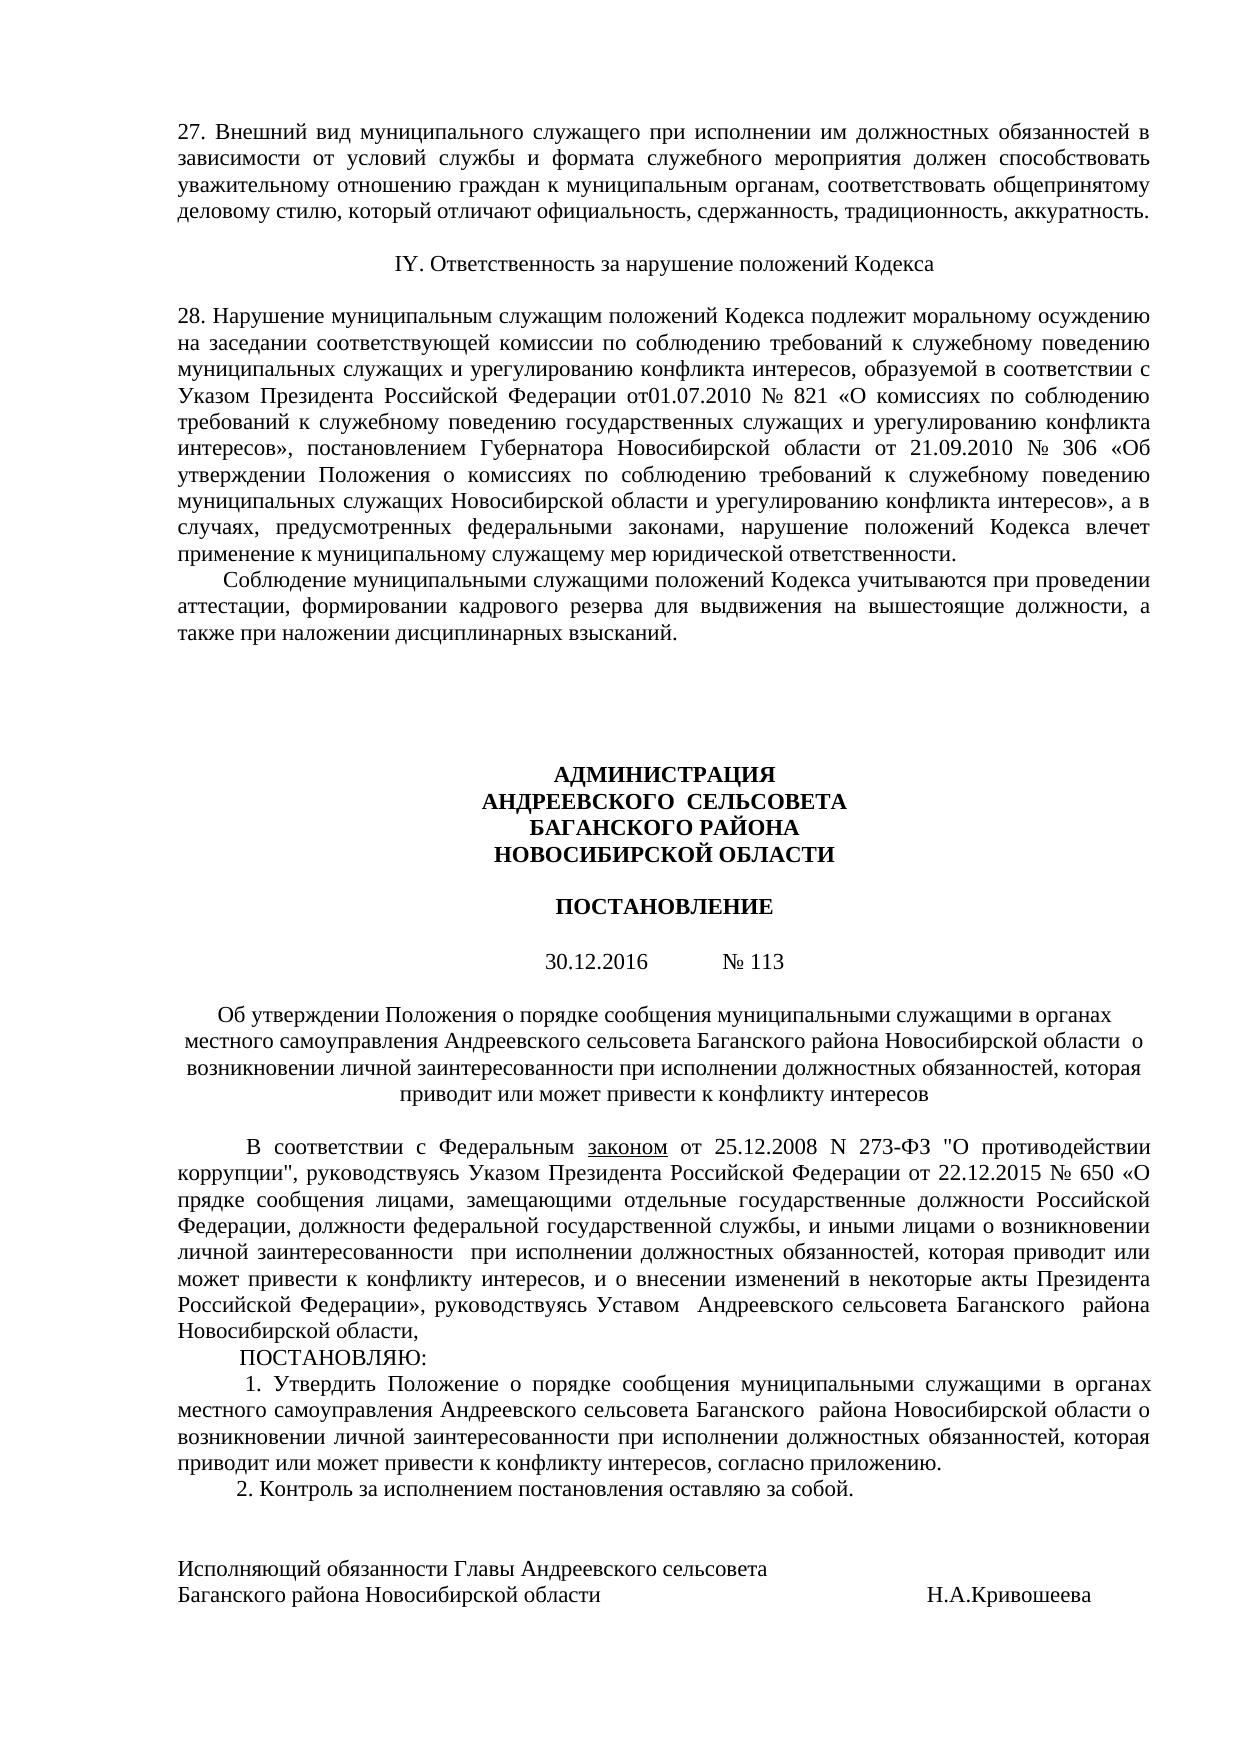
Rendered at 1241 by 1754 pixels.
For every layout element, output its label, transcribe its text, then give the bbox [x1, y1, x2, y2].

text Исполняющий обязанности Главы Андреевского сельсовета [177, 1554, 1152, 1581]
text В соответствии с Федеральным законом от 25.12.2008 N 273-ФЗ "О противодействии коррупции", руководствуясь Указом Президента Российской Федерации от 22.12.2015 № 650 «О прядке сообщения лицами, замещающими отдельные государственные должности Российской Федерации, должности федеральной государственной службы, и иными лицами о возникновении личной заинтересованности при исполнении должностных обязанностей, которая приводит или может привести к конфликту интересов, и о внесении изменений в некоторые акты Президента Российской Федерации», руководствуясь Уставом Андреевского сельсовета Баганского района Новосибирской области, [177, 1133, 1152, 1344]
text ПОСТАНОВЛЕНИЕ [177, 893, 1152, 920]
text Об утверждении Положения о порядке сообщения муниципальными служащими в органах местного самоуправления Андреевского сельсовета Баганского района Новосибирской области о возникновении личной заинтересованности при исполнении должностных обязанностей, которая приводит или может привести к конфликту интересов [177, 1001, 1152, 1107]
text Баганского района Новосибирской области Н.А.Кривошеева [177, 1581, 1152, 1607]
text 2. Контроль за исполнением постановления оставляю за собой. [177, 1476, 1152, 1502]
text ПОСТАНОВЛЯЮ: [177, 1344, 1152, 1370]
text Соблюдение муниципальными служащими положений Кодекса учитываются при проведении аттестации, формировании кадрового резерва для выдвижения на вышестоящие должности, а также при наложении дисциплинарных взысканий. [177, 566, 1152, 645]
text 1. Утвердить Положение о порядке сообщения муниципальными служащими в органах местного самоуправления Андреевского сельсовета Баганского района Новосибирской области о возникновении личной заинтересованности при исполнении должностных обязанностей, которая приводит или может привести к конфликту интересов, согласно приложению. [177, 1370, 1152, 1476]
text НОВОСИБИРСКОЙ ОБЛАСТИ [177, 841, 1152, 867]
text АДМИНИСТРАЦИЯ [177, 762, 1152, 788]
text 28. Нарушение муниципальным служащим положений Кодекса подлежит моральному осуждению на заседании соответствующей комиссии по соблюдению требований к служебному поведению муниципальных служащих и урегулированию конфликта интересов, образуемой в соответствии с Указом Президента Российской Федерации от01.07.2010 № 821 «О комиссиях по соблюдению требований к служебному поведению государственных служащих и урегулированию конфликта интересов», постановлением Губернатора Новосибирской области от 21.09.2010 № 306 «Об утверждении Положения о комиссиях по соблюдению требований к служебному поведению муниципальных служащих Новосибирской области и урегулированию конфликта интересов», а в случаях, предусмотренных федеральными законами, нарушение положений Кодекса влечет применение к муниципальному служащему мер юридической ответственности. [177, 303, 1152, 566]
text 27. Внешний вид муниципального служащего при исполнении им должностных обязанностей в зависимости от условий службы и формата служебного мероприятия должен способствовать уважительному отношению граждан к муниципальным органам, соответствовать общепринятому деловому стилю, который отличают официальность, сдержанность, традиционность, аккуратность. [177, 118, 1152, 223]
text БАГАНСКОГО РАЙОНА [177, 814, 1152, 841]
text АНДРЕЕВСКОГО СЕЛЬСОВЕТА [177, 788, 1152, 814]
text IY. Ответственность за нарушение положений Кодекса [177, 250, 1152, 276]
text 30.12.2016 № 113 [177, 948, 1152, 975]
